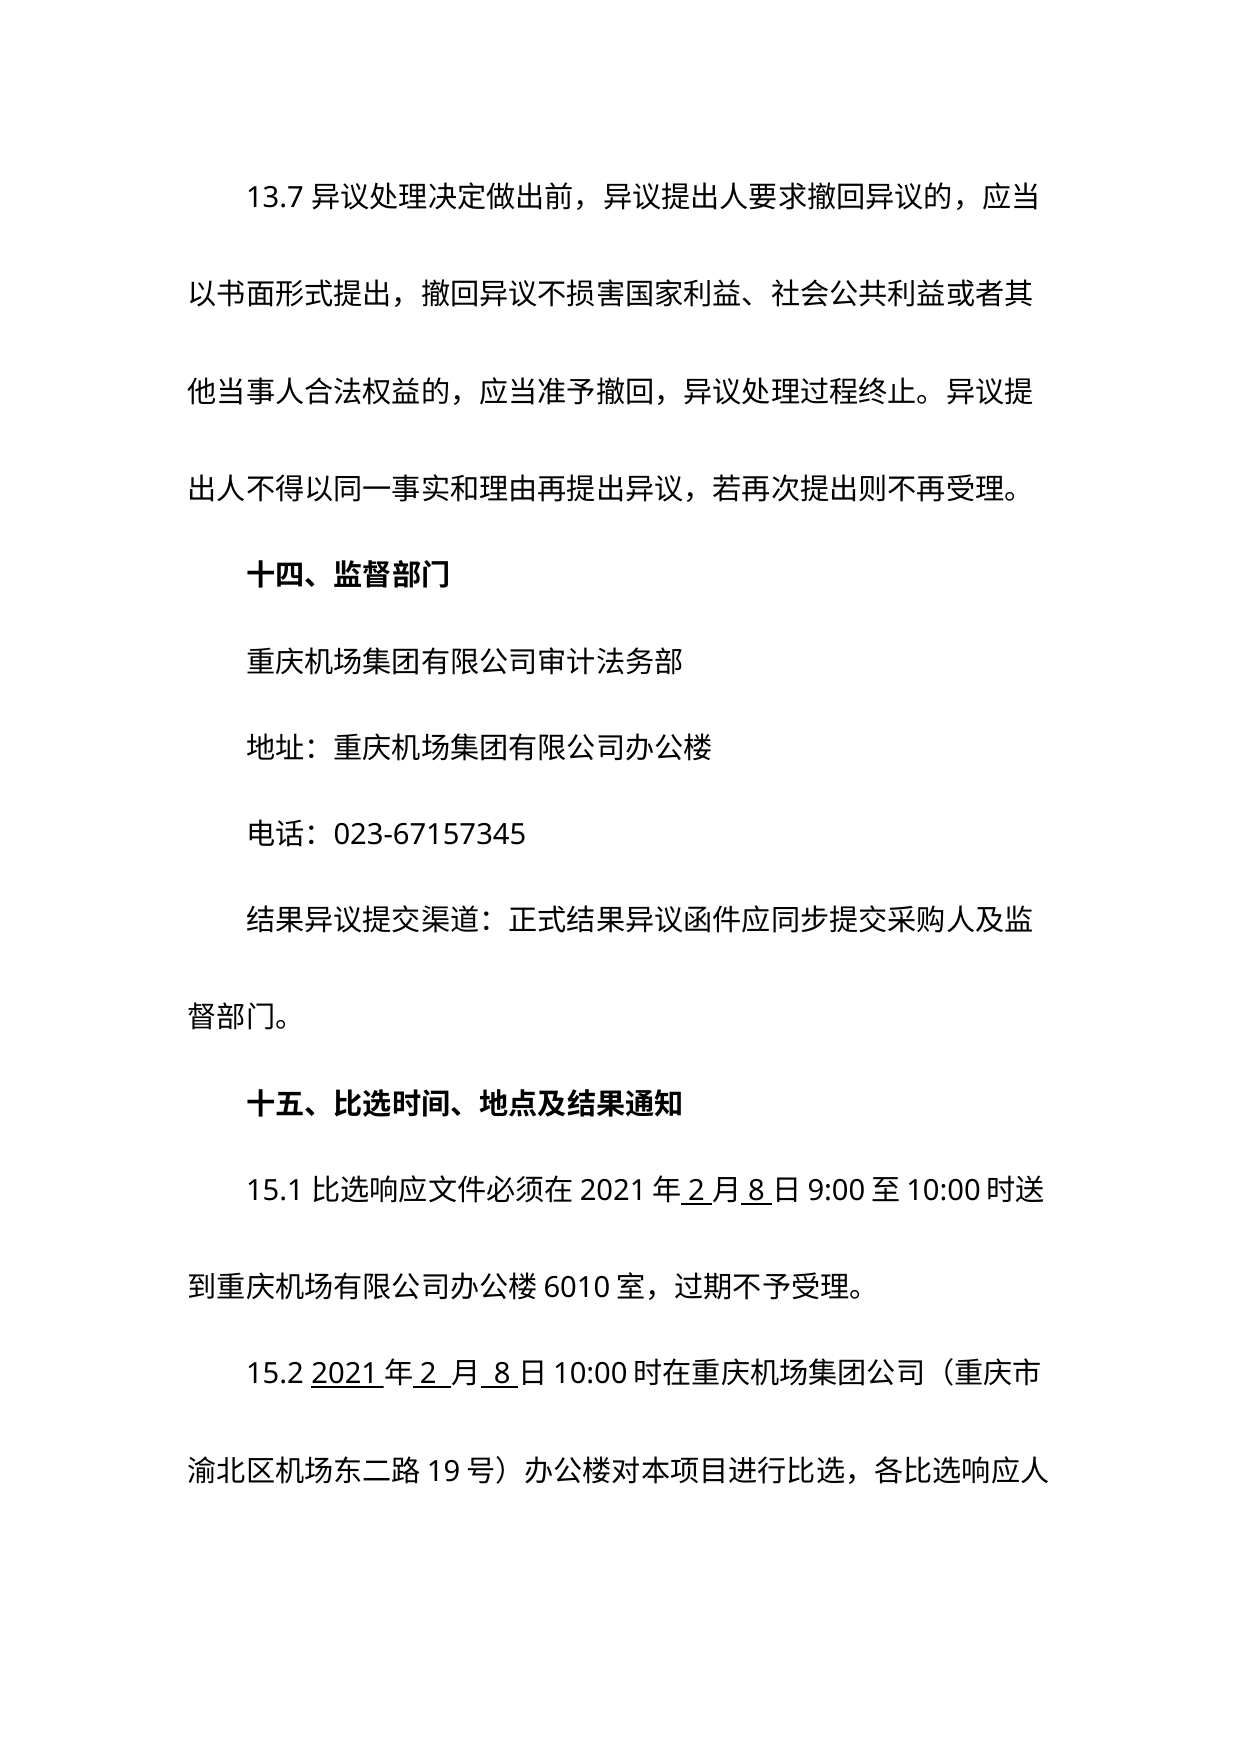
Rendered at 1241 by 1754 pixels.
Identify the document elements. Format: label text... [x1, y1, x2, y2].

list 结果异议提交渠道：正式结果异议函件应同步提交采购人及监督部门。 [187, 885, 1053, 1048]
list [187, 1339, 1053, 1501]
list 15.1 比选响应文件必须在2021年 2 月 8 日9:00至10:00时送到重庆机场有限公司办公楼6010室，过期不予受理。 [187, 1155, 1053, 1317]
list 地址：重庆机场集团有限公司办公楼 [187, 713, 1053, 778]
list 电话：023-67157345 [187, 799, 1053, 864]
list 重庆机场集团有限公司审计法务部 [187, 627, 1053, 692]
list 十五、比选时间、地点及结果通知 [187, 1069, 1053, 1134]
list 十四、监督部门 [187, 541, 1053, 606]
list 13.7 异议处理决定做出前，异议提出人要求撤回异议的，应当以书面形式提出，撤回异议不损害国家利益、社会公共利益或者其他当事人合法权益的，应当准予撤回，异议处理过程终止。异议提出人不得以同一事实和理由再提出异议，若再次提出则不再受理。 [187, 162, 1053, 519]
